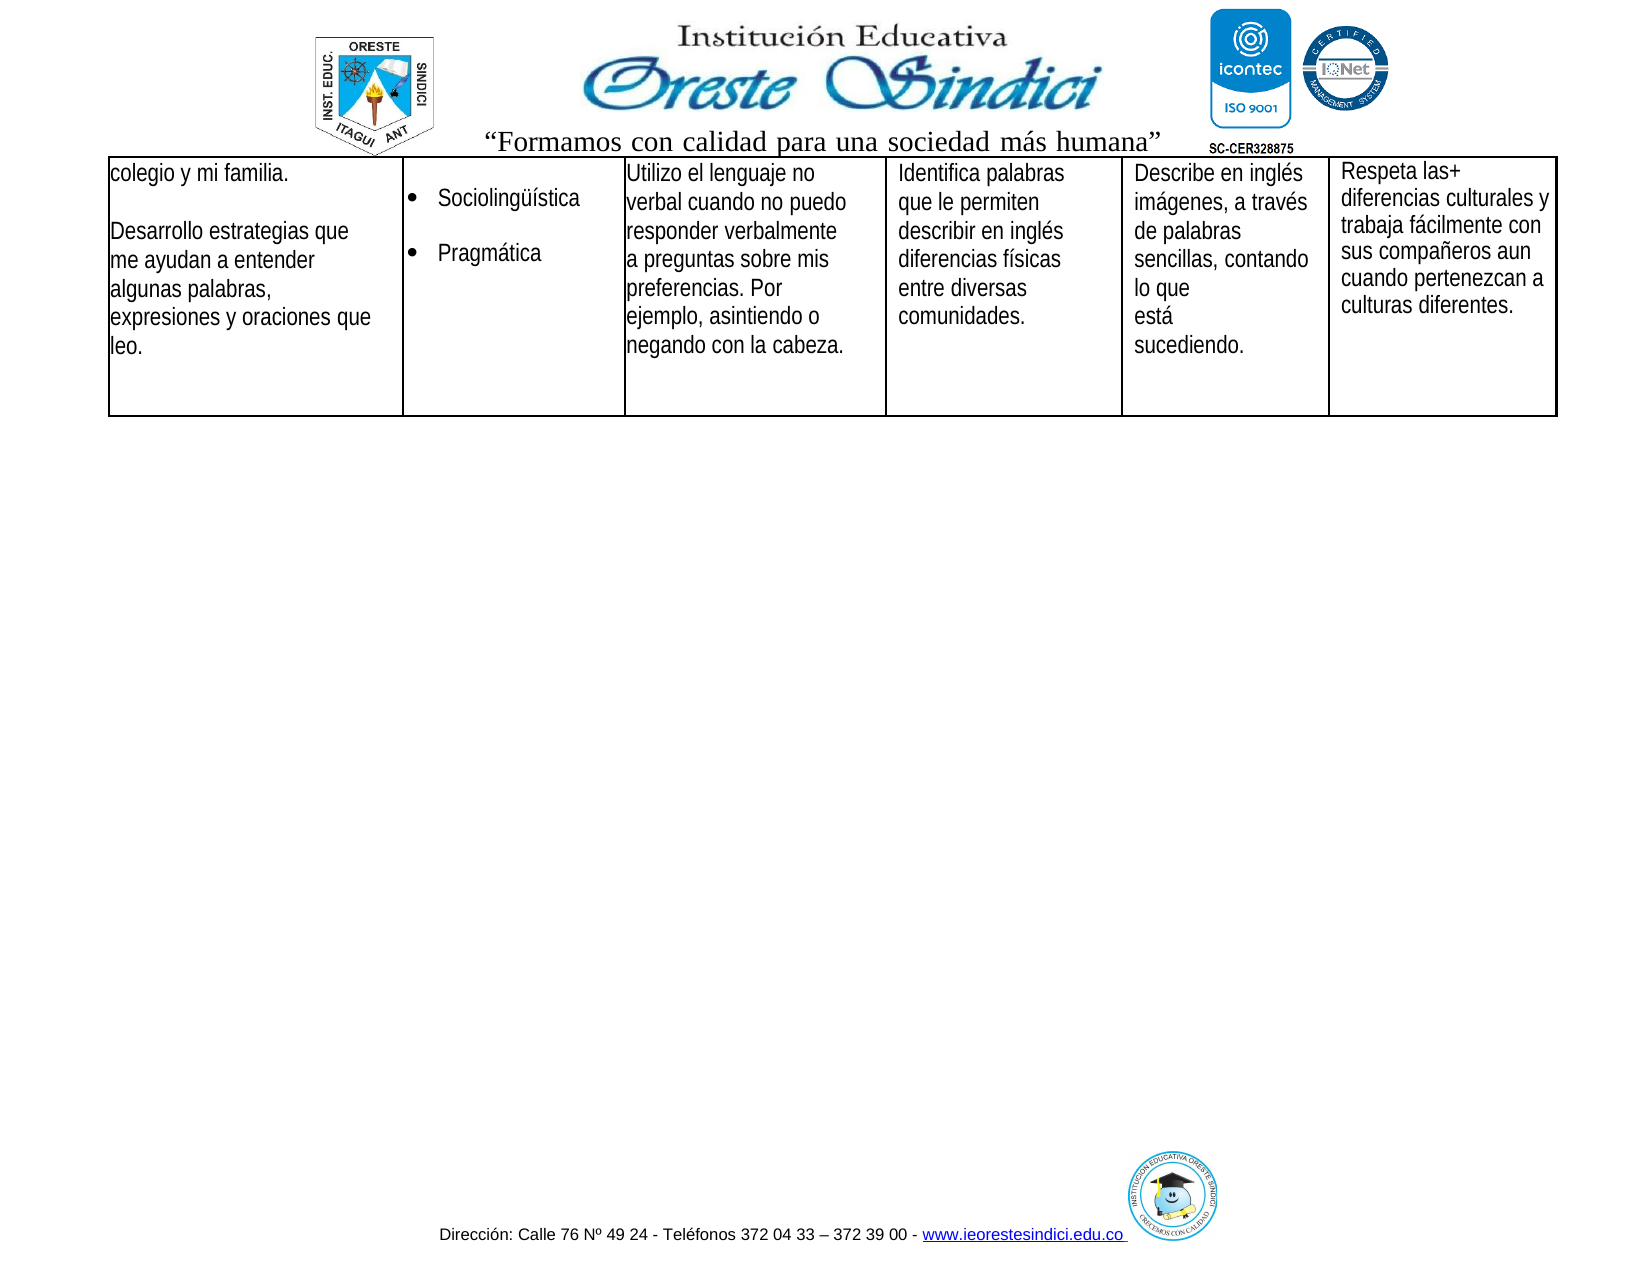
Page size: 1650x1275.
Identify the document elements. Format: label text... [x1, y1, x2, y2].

table_cell Utilizo el lenguaje no verbal cuando no puedo responder verbalmente a preguntas sobre mis preferencias. Por ejemplo, asintiendo o negando con la cabeza. [626, 158, 885, 415]
table_cell Respeta las+ diferencias culturales y trabaja fácilmente con sus compañeros aun cuando pertenezcan a culturas diferentes. [1330, 158, 1555, 415]
picture [315, 37, 434, 156]
picture [1182, 1151, 1218, 1185]
table_cell Describe en inglés imágenes, a través de palabras sencillas, contando lo que está sucediendo. [1123, 158, 1328, 415]
picture [1128, 1151, 1218, 1241]
table_cell Identifica palabras que le permiten describir en inglés diferencias físicas entre diversas comunidades. [887, 158, 1121, 415]
table_cell Sociolingüística Pragmática [404, 158, 624, 415]
picture [1207, 8, 1391, 156]
picture [580, 21, 1104, 112]
